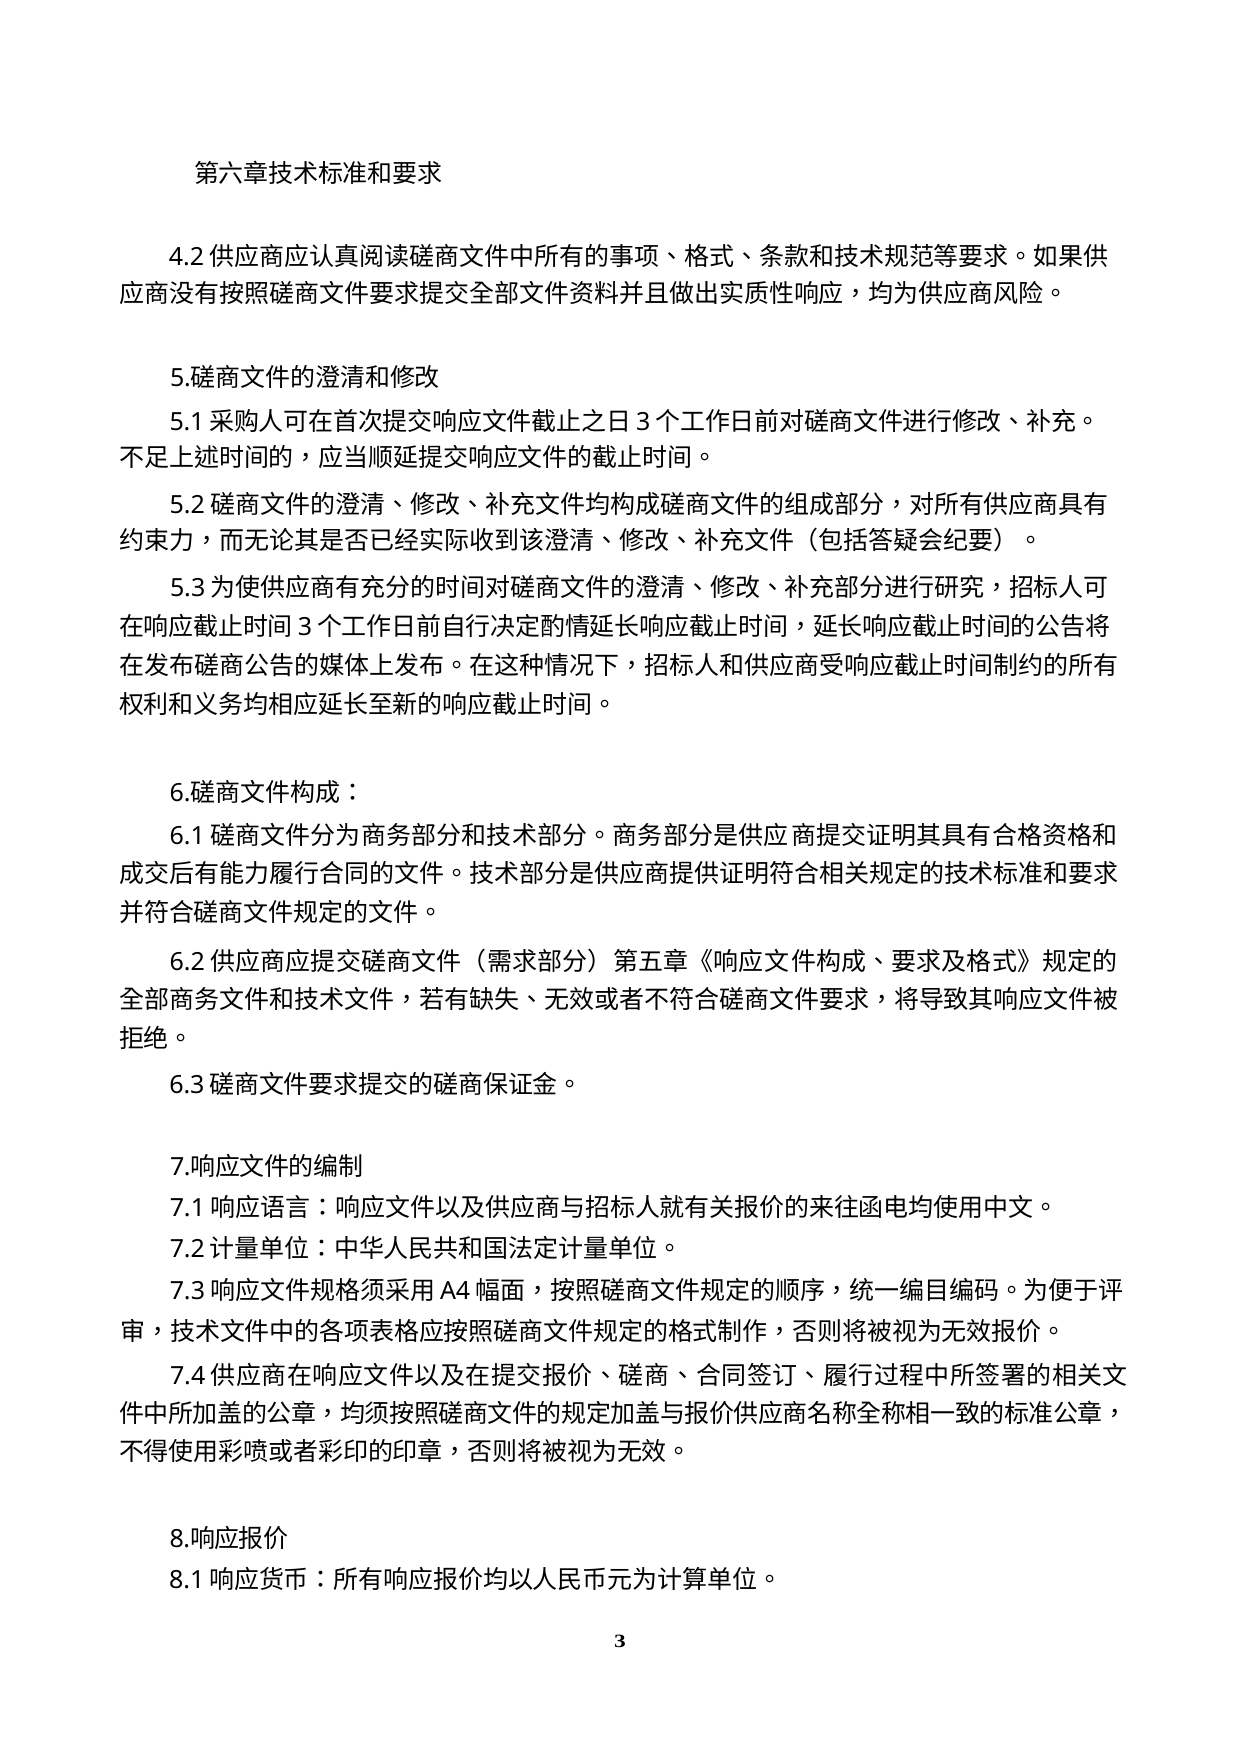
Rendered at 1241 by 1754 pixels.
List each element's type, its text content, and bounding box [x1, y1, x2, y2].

text 7.2计量单位：中华人民共和国法定计量单位。 [169, 1233, 1128, 1264]
text 7.1响应语言：响应文件以及供应商与招标人就有关报价的来往函电均使用中文。 [169, 1192, 1128, 1222]
text 6.2供应商应提交磋商文件（需求部分）第五章《响应文件构成、要求及格式》规定的全部商务文件和技术文件，若有缺失、无效或者不符合磋商文件要求，将导致其响应文件被拒绝。 [119, 943, 1118, 1054]
text 7.响应文件的编制 [170, 1150, 1128, 1181]
text 6.3磋商文件要求提交的磋商保证金。 [169, 1069, 1128, 1100]
text 6.1磋商文件分为商务部分和技术部分。商务部分是供应商提交证明其具有合格资格和成交后有能力履行合同的文件。技术部分是供应商提供证明符合相关规定的技术标准和要求并符合磋商文件规定的文件。 [119, 818, 1118, 928]
text 6.磋商文件构成： [169, 776, 1128, 807]
text 5.磋商文件的澄清和修改 [170, 362, 1128, 393]
text 5.1采购人可在首次提交响应文件截止之日3个工作日前对磋商文件进行修改、补充。不足上述时间的，应当顺延提交响应文件的截止时间。 [119, 403, 1122, 474]
text 4.2供应商应认真阅读磋商文件中所有的事项、格式、条款和技术规范等要求。如果供应商没有按照磋商文件要求提交全部文件资料并且做出实质性响应，均为供应商风险。 [119, 239, 1118, 309]
text 5.3为使供应商有充分的时间对磋商文件的澄清、修改、补充部分进行研究，招标人可在响应截止时间3个工作日前自行决定酌情延长响应截止时间，延长响应截止时间的公告将在发布磋商公告的媒体上发布。在这种情况下，招标人和供应商受响应截止时间制约的所有权利和义务均相应延长至新的响应截止时间。 [119, 569, 1122, 721]
text 7.3响应文件规格须采用A4幅面，按照磋商文件规定的顺序，统一编目编码。为便于评 [169, 1274, 1128, 1305]
text 5.2磋商文件的澄清、修改、补充文件均构成磋商文件的组成部分，对所有供应商具有约束力，而无论其是否已经实际收到该澄清、修改、补充文件（包括答疑会纪要）。 [119, 486, 1118, 557]
text 8.1响应货币：所有响应报价均以人民币元为计算单位。 [169, 1564, 1128, 1595]
text 8.响应报价 [169, 1523, 1128, 1553]
text 7.4供应商在响应文件以及在提交报价、磋商、合同签订、履行过程中所签署的相关文件中所加盖的公章，均须按照磋商文件的规定加盖与报价供应商名称全称相一致的标准公章，不得使用彩喷或者彩印的印章，否则将被视为无效。 [119, 1358, 1128, 1468]
text 审，技术文件中的各项表格应按照磋商文件规定的格式制作，否则将被视为无效报价。 [120, 1316, 1128, 1347]
text 第六章技术标准和要求 [194, 157, 1128, 188]
